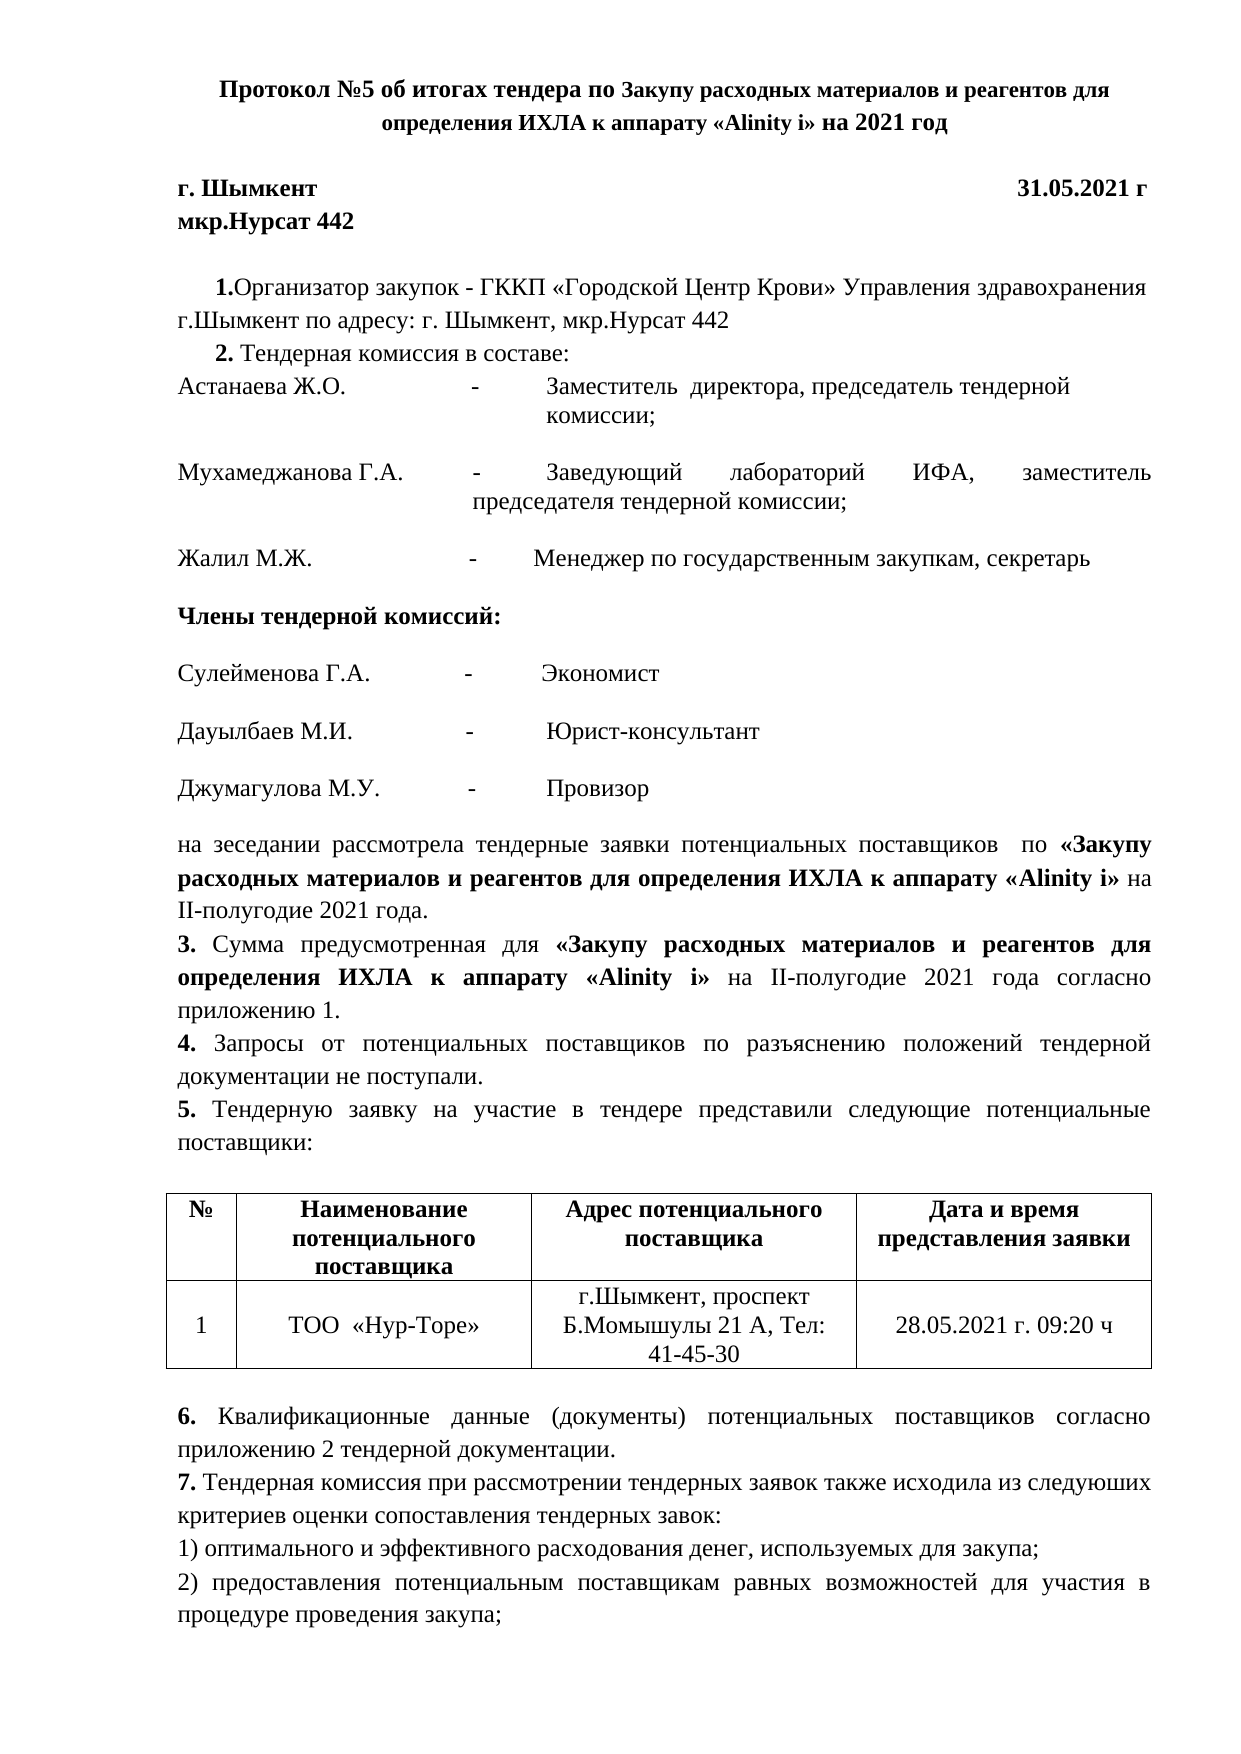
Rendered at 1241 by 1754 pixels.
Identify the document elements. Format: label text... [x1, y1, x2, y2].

table_header Адрес потенциального поставщика [532, 1194, 856, 1280]
text Астанаева Ж.О. - Заместитель директора, председатель тендерной комиссии; [177, 371, 1152, 428]
text на зеседании рассмотрела тендерные заявки потенциальных поставщиков по «Закупу расходных материалов и реагентов для определения ИХЛА к аппарату «Alinity i» на II-полугодие 2021 года. [177, 829, 1152, 924]
text Сулейменова Г.А. - Экономист [177, 658, 1152, 687]
table_cell 28.05.2021 г. 09:20 ч [857, 1281, 1151, 1367]
text Члены тендерной комиссий: [177, 601, 1152, 630]
table_cell 1 [167, 1281, 236, 1367]
text 1.Организатор закупок - ГККП «Городской Центр Крови» Управления здравохранения [177, 272, 1152, 301]
table_header Наименование потенциального поставщика [237, 1194, 531, 1280]
text Мухамеджанова Г.А. - Заведующий лабораторий ИФА, заместитель председателя тендерной комиссии; [177, 457, 1152, 515]
text Джумагулова М.У. - Провизор [177, 773, 1152, 802]
text 7. Тендерная комиссия при рассмотрении тендерных заявок также исходила из следуюших критериев оценки сопоставления тендерных завок: [177, 1467, 1152, 1529]
table_cell г.Шымкент, проспект Б.Момышулы 21 А, Тел: 41-45-30 [532, 1281, 856, 1367]
text 6. Квалификационные данные (документы) потенциальных поставщиков согласно приложению 2 тендерной документации. [177, 1401, 1152, 1463]
text 1) оптимального и эффективного расходования денег, используемых для закупа; [177, 1533, 1152, 1562]
table_cell ТОО «Нур-Торе» [237, 1281, 531, 1367]
table_header Дата и время представления заявки [857, 1194, 1151, 1280]
text 5. Тендерную заявку на участие в тендере представили следующие потенциальные поставщики: [177, 1094, 1152, 1156]
text 4. Запросы от потенциальных поставщиков по разъяснению положений тендерной документации не поступали. [177, 1028, 1152, 1089]
text Протокол №5 об итогах тендера по Закупу расходных материалов и реагентов для определения ИХЛА к аппарату «Alinity i» на 2021 год [177, 74, 1152, 136]
table_header № [167, 1194, 236, 1280]
text г. Шымкент 31.05.2021 г [177, 173, 1152, 202]
text Дауылбаев М.И. - Юрист-консультант [177, 716, 1152, 745]
text 2) предоставления потенциальным поставщикам равных возможностей для участия в процедуре проведения закупа; [177, 1567, 1152, 1628]
text 3. Сумма предусмотренная для «Закупу расходных материалов и реагентов для определения ИХЛА к аппарату «Alinity i» на II-полугодие 2021 года согласно приложению 1. [177, 929, 1152, 1023]
text г.Шымкент по адресу: г. Шымкент, мкр.Нурсат 442 [177, 305, 1152, 334]
text Жалил М.Ж. - Менеджер по государственным закупкам, секретарь [177, 543, 1152, 572]
text 2. Тендерная комиссия в составе: [177, 338, 1152, 367]
text мкр.Нурсат 442 [177, 206, 1152, 235]
